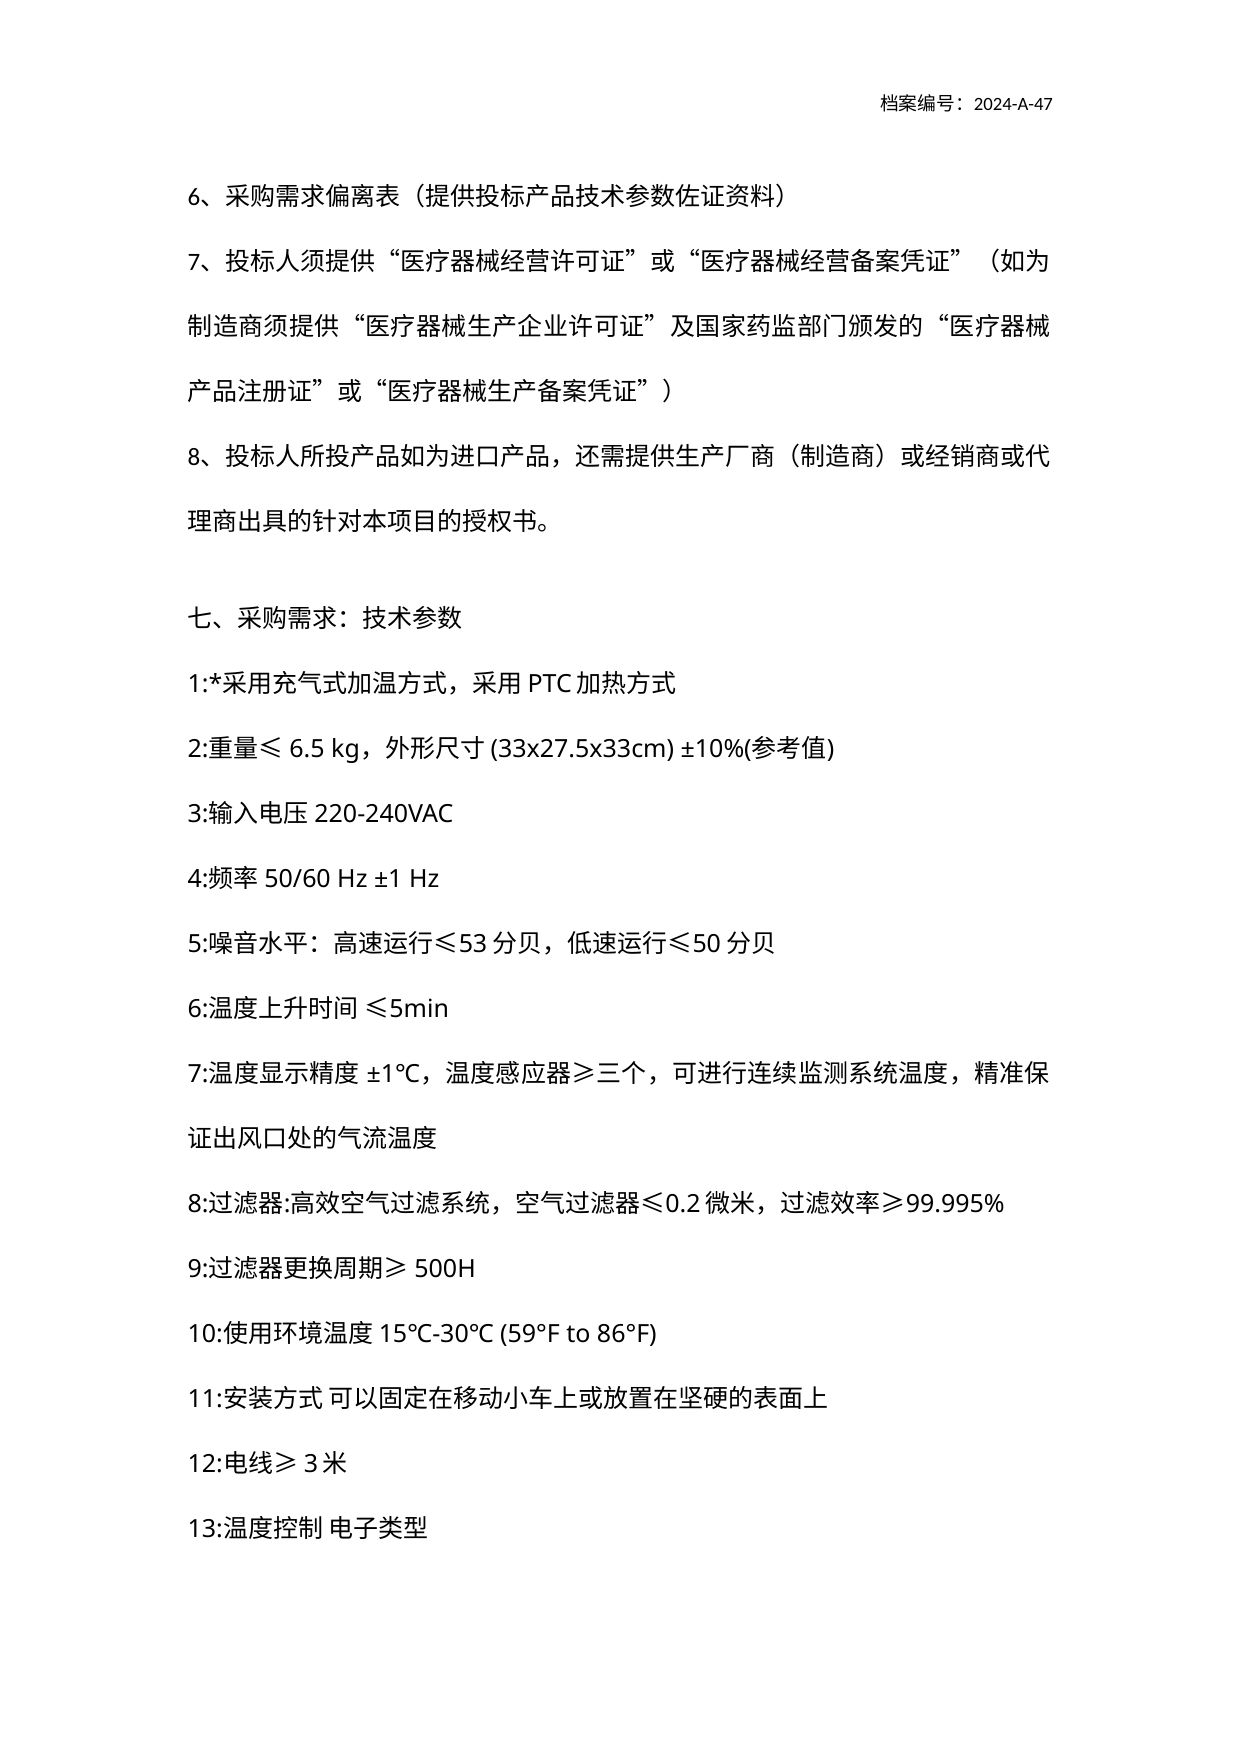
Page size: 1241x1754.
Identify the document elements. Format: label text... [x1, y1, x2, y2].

text 2:重量≤ 6.5 kg，外形尺寸 (33x27.5x33cm) ±10%(参考值) [187, 714, 1053, 779]
text 9:过滤器更换周期≥ 500H [187, 1234, 1053, 1299]
text 13:温度控制 电子类型 [187, 1494, 1053, 1559]
text 5:噪音水平：高速运行≤53分贝，低速运行≤50分贝 [187, 909, 1053, 974]
text 6、采购需求偏离表（提供投标产品技术参数佐证资料） [187, 162, 1053, 227]
text 11:安装方式 可以固定在移动小车上或放置在坚硬的表面上 [187, 1364, 1053, 1429]
text 8:过滤器:高效空气过滤系统，空气过滤器≤0.2微米，过滤效率≥99.995% [187, 1169, 1053, 1234]
text 3:输入电压 220-240VAC [187, 779, 1053, 844]
text 4:频率 50/60 Hz ±1 Hz [187, 844, 1053, 909]
list 采购需求：技术参数 [187, 584, 1053, 649]
text 8、投标人所投产品如为进口产品，还需提供生产厂商（制造商）或经销商或代理商出具的针对本项目的授权书。 [187, 422, 1053, 552]
text 6:温度上升时间 ≤5min [187, 974, 1053, 1039]
text 12:电线≥ 3米 [187, 1429, 1053, 1494]
text 7、投标人须提供“医疗器械经营许可证”或“医疗器械经营备案凭证”（如为制造商须提供“医疗器械生产企业许可证”及国家药监部门颁发的“医疗器械产品注册证”或“医疗器械生产备案凭证”） [187, 227, 1053, 422]
text 10:使用环境温度 15℃-30℃ (59°F to 86°F) [187, 1299, 1053, 1364]
text 7:温度显示精度 ±1℃，温度感应器≥三个，可进行连续监测系统温度，精准保证出风口处的气流温度 [187, 1039, 1053, 1169]
text 1:*采用充气式加温方式，采用PTC加热方式 [187, 649, 1053, 714]
